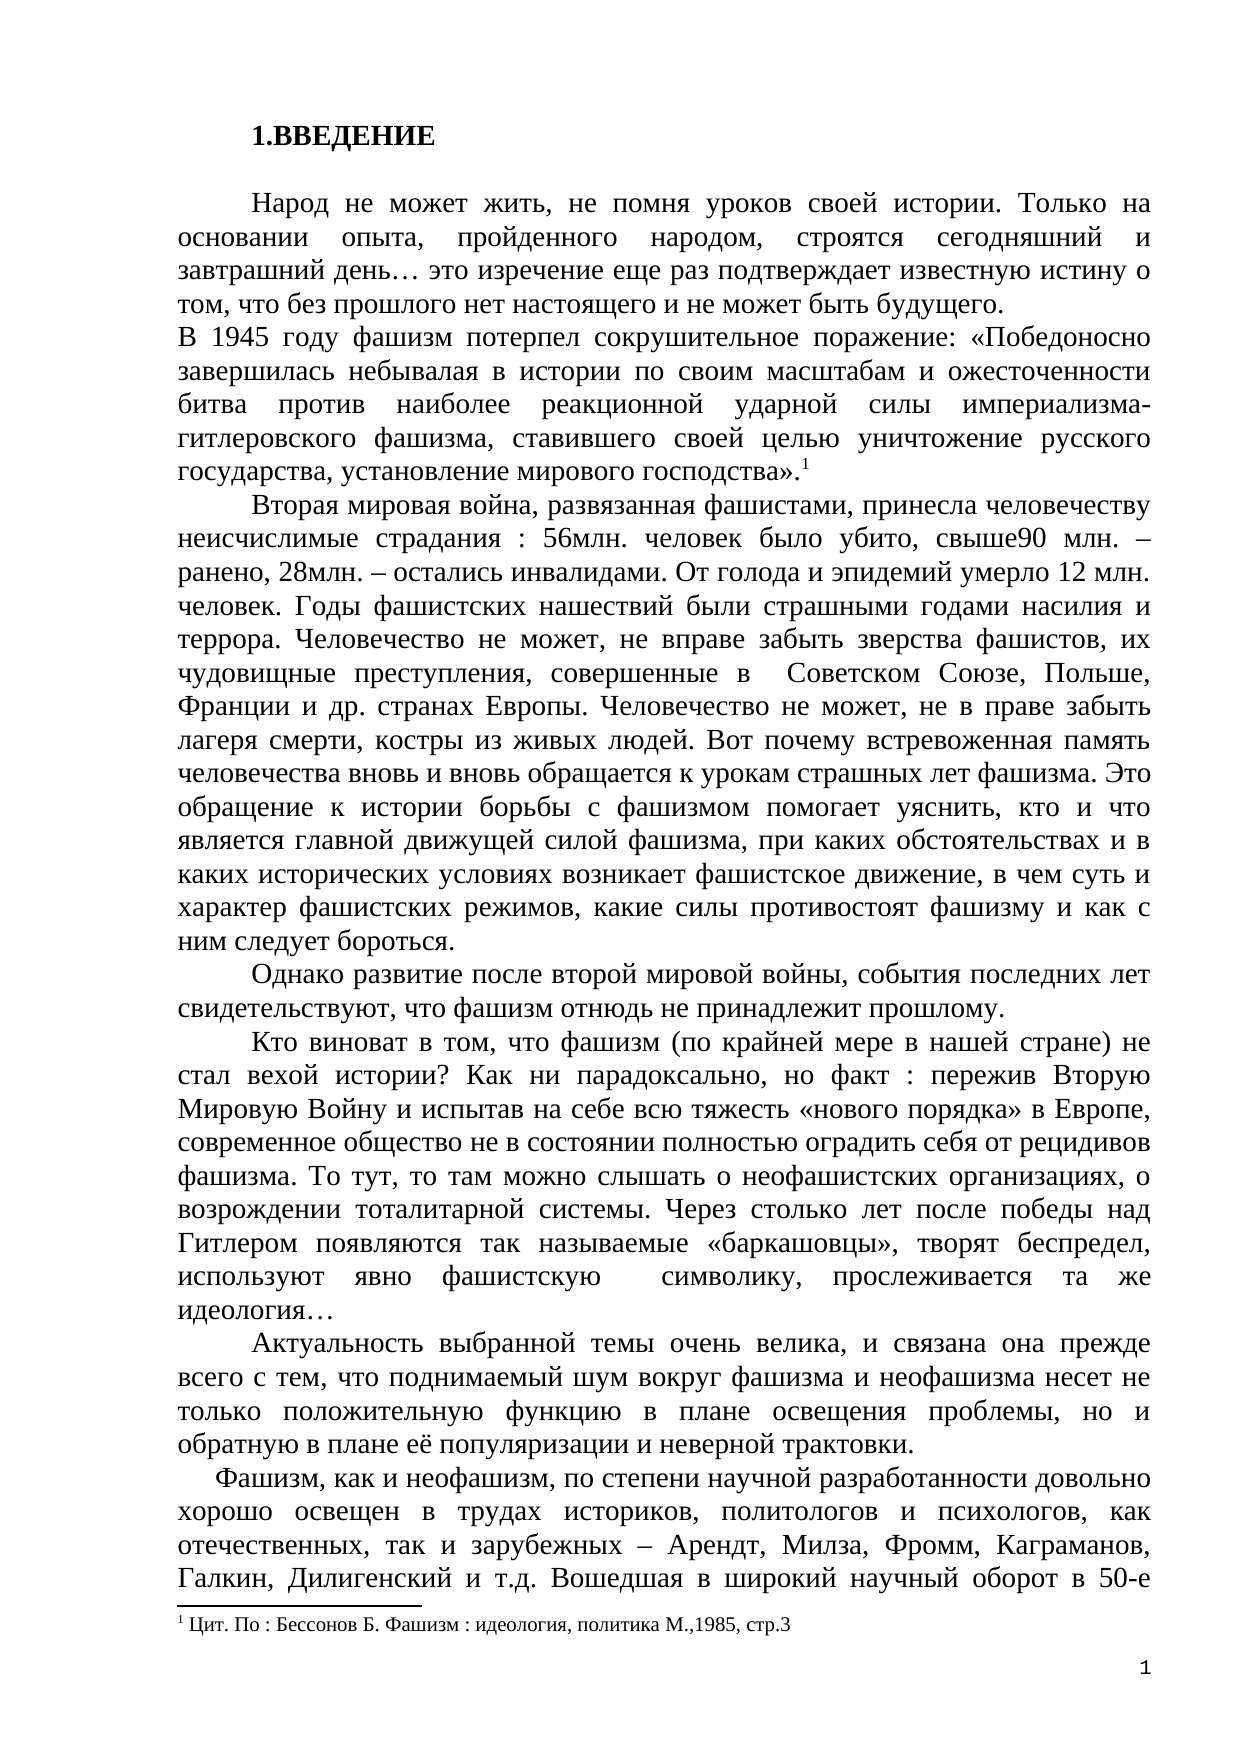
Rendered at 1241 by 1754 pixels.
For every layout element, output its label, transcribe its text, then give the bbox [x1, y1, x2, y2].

text В 1945 году фашизм потерпел сокрушительное поражение: «Победоносно завершилась небывалая в истории по своим масштабам и ожесточенности битва против наиболее реакционной ударной силы империализма- гитлеровского фашизма, ставившего своей целью уничтожение русского государства, установление мирового господства». [177, 319, 1152, 487]
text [177, 1460, 1152, 1594]
text Однако развитие после второй мировой войны, события последних лет свидетельствуют, что фашизм отнюдь не принадлежит прошлому. [177, 957, 1152, 1024]
text Кто виноват в том, что фашизм (по крайней мере в нашей стране) не стал вехой истории? Как ни парадоксально, но факт : пережив Вторую Мировую Войну и испытав на себе всю тяжесть «нового порядка» в Европе, современное общество не в состоянии полностью оградить себя от рецидивов фашизма. То тут, то там можно слышать о неофашистских организациях, о возрождении тоталитарной системы. Через столько лет после победы над Гитлером появляются так называемые «баркашовцы», творят беспредел, используют явно фашистскую символику, прослеживается та же идеология… [177, 1024, 1152, 1326]
text Вторая мировая война, развязанная фашистами, принесла человечеству неисчислимые страдания : 56млн. человек было убито, свыше90 млн. – ранено, 28млн. – остались инвалидами. От голода и эпидемий умерло 12 млн. человек. Годы фашистских нашествий были страшными годами насилия и террора. Человечество не может, не вправе забыть зверства фашистов, их чудовищные преступления, совершенные в Советском Союзе, Польше, Франции и др. странах Европы. Человечество не может, не в праве забыть лагеря смерти, костры из живых людей. Вот почему встревоженная память человечества вновь и вновь обращается к урокам страшных лет фашизма. Это обращение к истории борьбы с фашизмом помогает уяснить, кто и что является главной движущей силой фашизма, при каких обстоятельствах и в каких исторических условиях возникает фашистское движение, в чем суть и характер фашистских режимов, какие силы противостоят фашизму и как с ним следует бороться. [177, 487, 1152, 957]
text 1.ВВЕДЕНИЕ [177, 118, 1152, 152]
text Народ не может жить, не помня уроков своей истории. Только на основании опыта, пройденного народом, строятся сегодняшний и завтрашний день… это изречение еще раз подтверждает известную истину о том, что без прошлого нет настоящего и не может быть будущего. [177, 185, 1152, 319]
text Актуальность выбранной темы очень велика, и связана она прежде всего с тем, что поднимаемый шум вокруг фашизма и неофашизма несет не только положительную функцию в плане освещения проблемы, но и обратную в плане её популяризации и неверной трактовки. [177, 1326, 1152, 1460]
